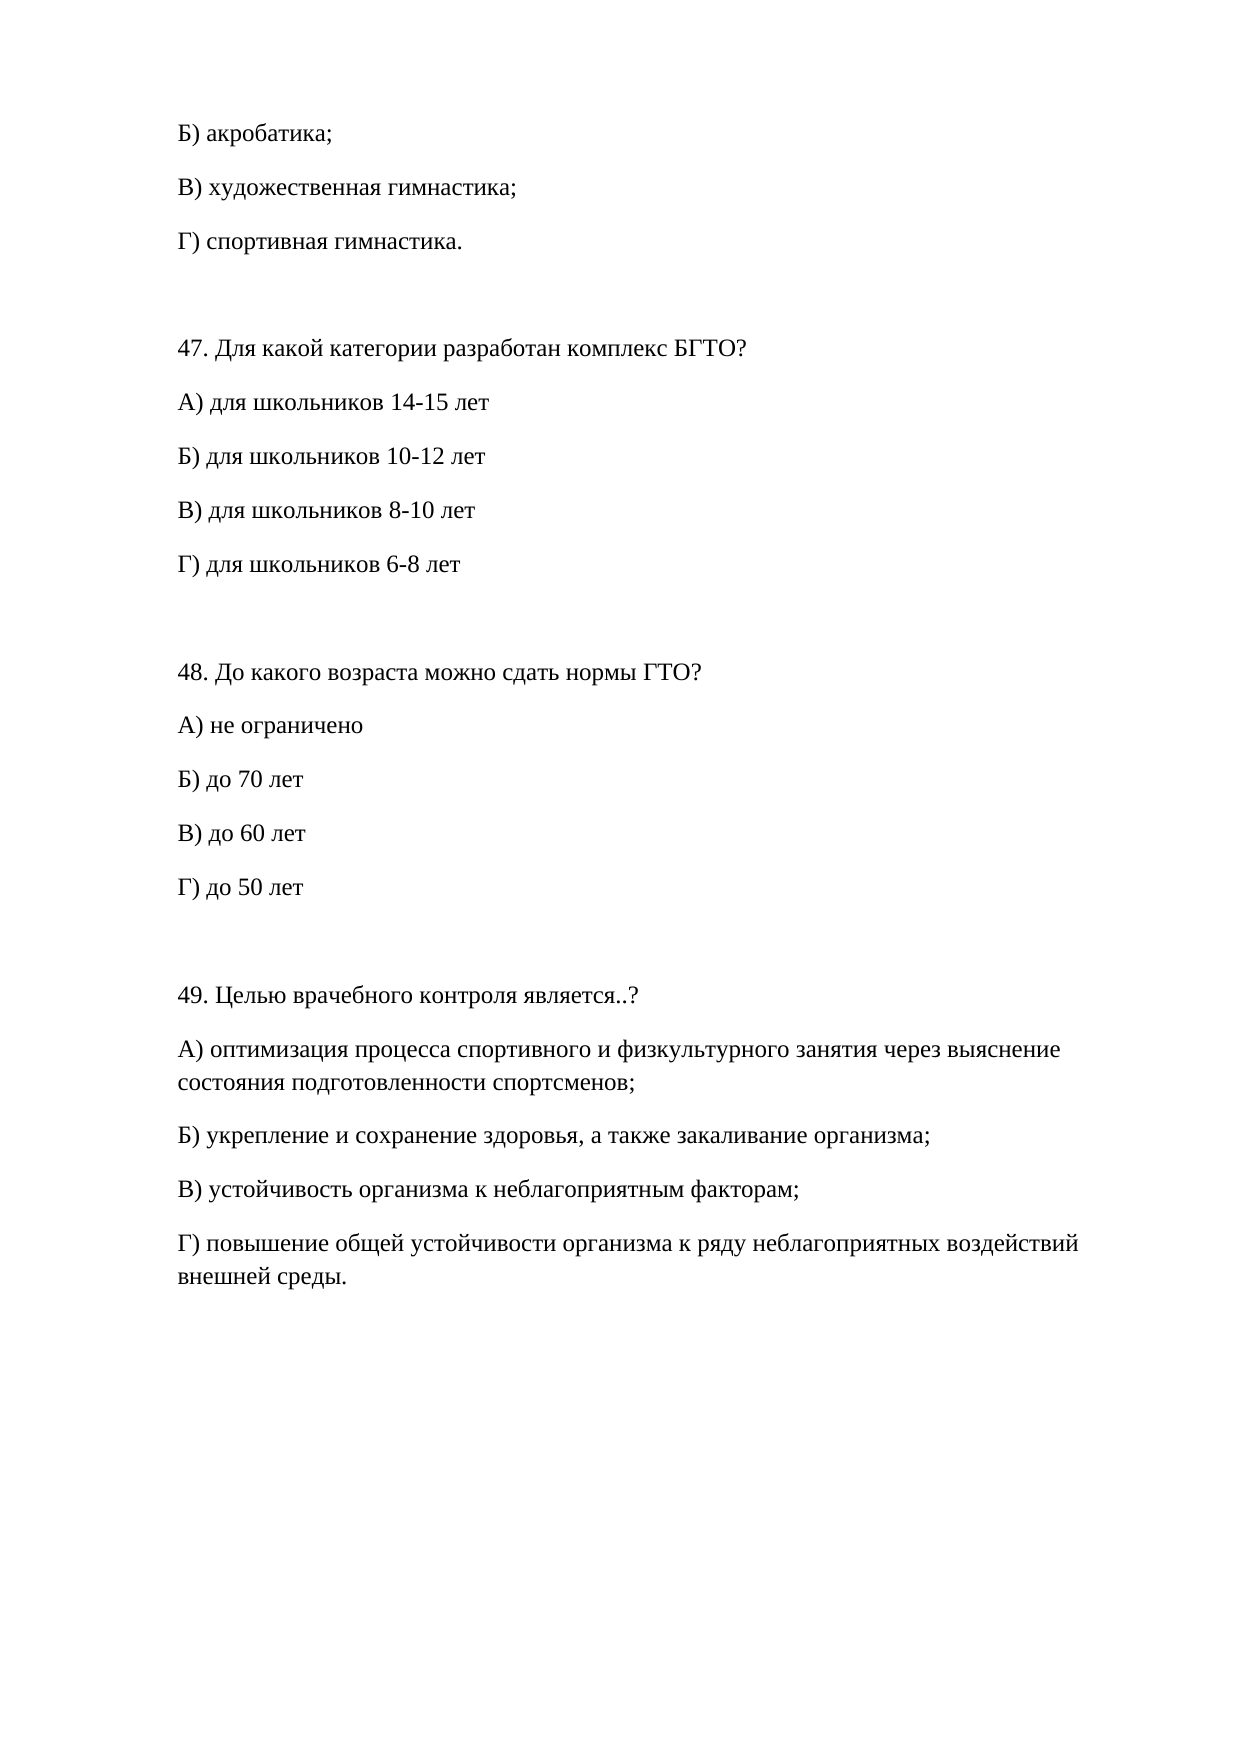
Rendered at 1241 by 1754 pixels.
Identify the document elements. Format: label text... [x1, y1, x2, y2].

text Б) до 70 лет [177, 764, 1152, 793]
text А) для школьников 14-15 лет [177, 387, 1152, 416]
text Б) для школьников 10-12 лет [177, 441, 1152, 470]
text Г) до 50 лет [177, 872, 1152, 901]
text В) до 60 лет [177, 818, 1152, 847]
text Г) спортивная гимнастика. [177, 226, 1152, 254]
text Г) повышение общей устойчивости организма к ряду неблагоприятных воздействий внешней среды. [177, 1228, 1152, 1290]
text В) художественная гимнастика; [177, 172, 1152, 201]
text Б) укрепление и сохранение здоровья, а также закаливание организма; [177, 1121, 1152, 1149]
text Б) акробатика; [177, 118, 1152, 147]
text 49. Целью врачебного контроля является..? [177, 980, 1152, 1008]
text Г) для школьников 6-8 лет [177, 549, 1152, 578]
text А) оптимизация процесса спортивного и физкультурного занятия через выяснение состояния подготовленности спортсменов; [177, 1034, 1152, 1095]
text А) не ограничено [177, 711, 1152, 739]
text 47. Для какой категории разработан комплекс БГТО? [177, 333, 1152, 362]
text В) устойчивость организма к неблагоприятным факторам; [177, 1174, 1152, 1203]
text В) для школьников 8-10 лет [177, 495, 1152, 524]
text 48. До какого возраста можно сдать нормы ГТО? [177, 657, 1152, 685]
